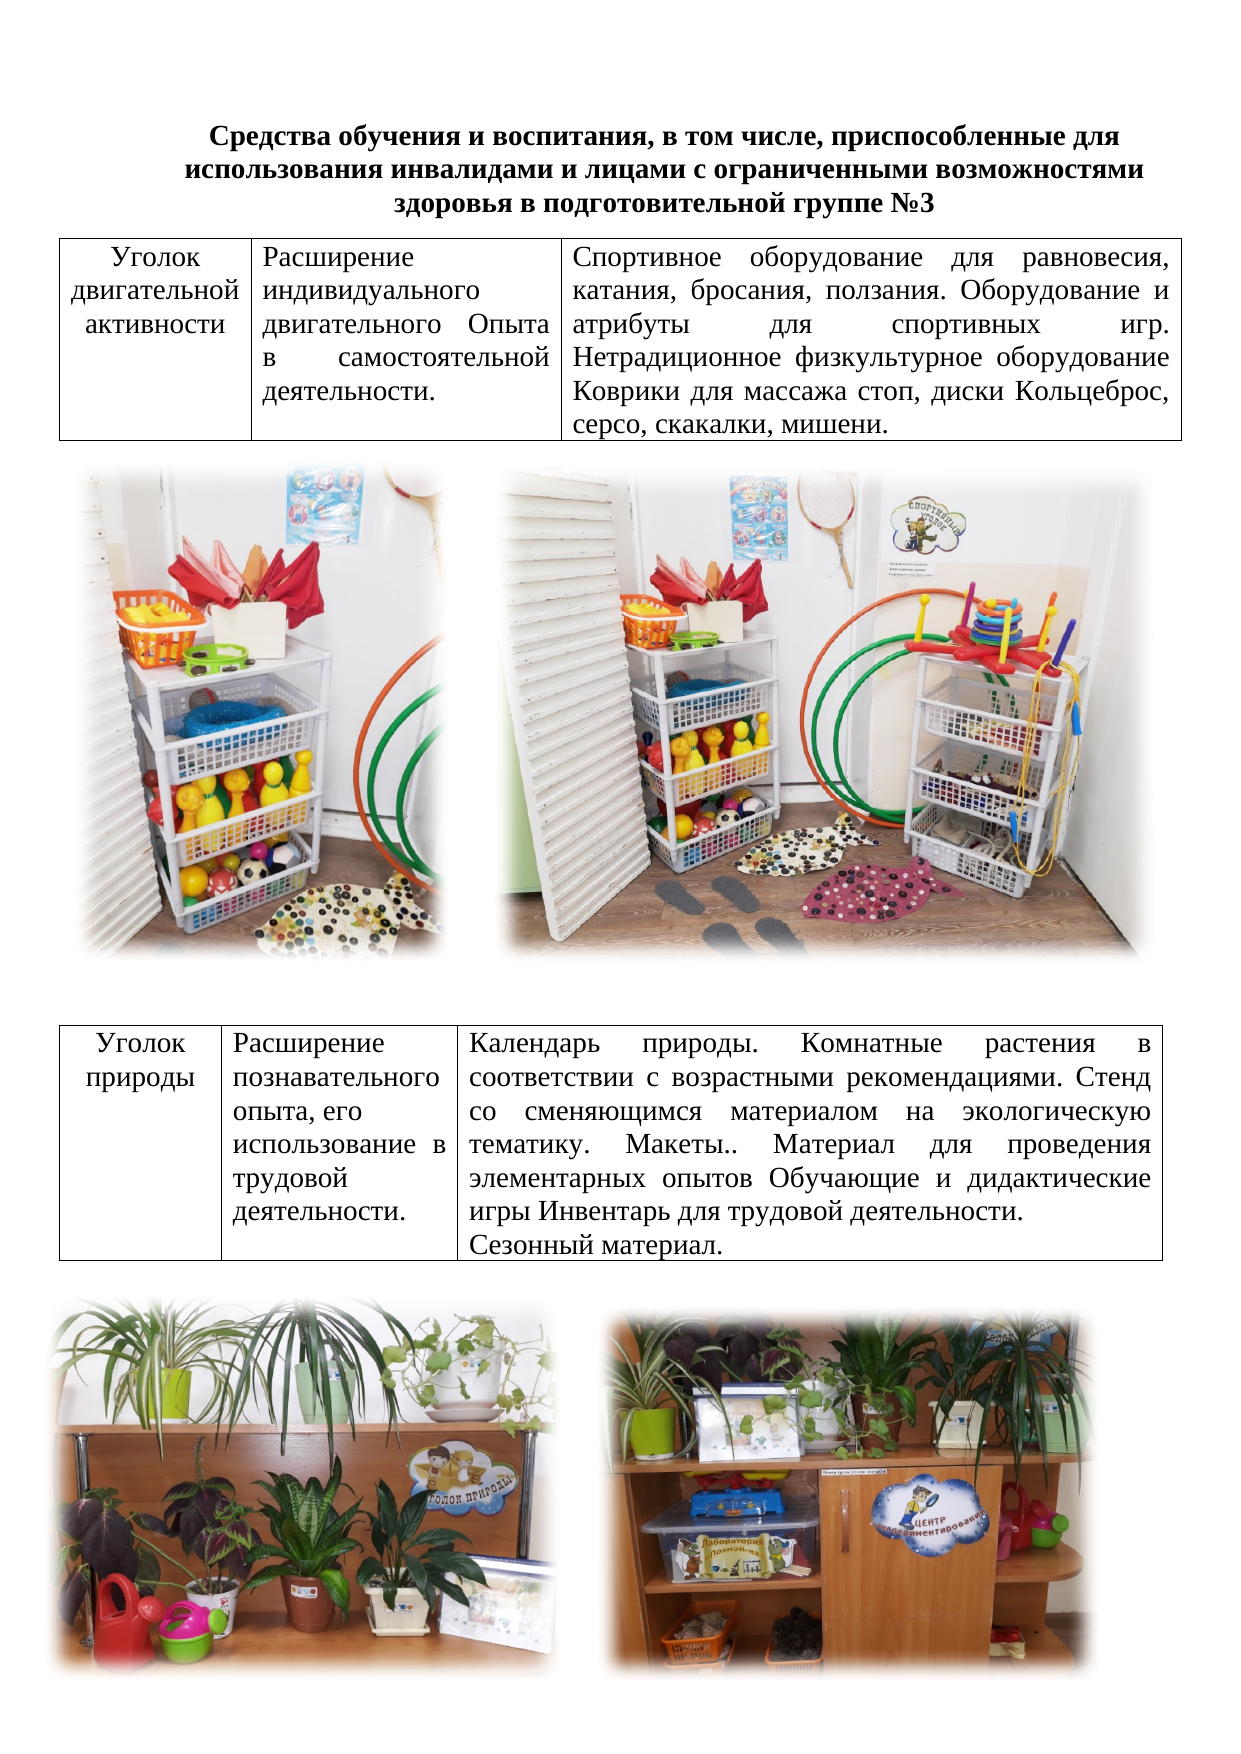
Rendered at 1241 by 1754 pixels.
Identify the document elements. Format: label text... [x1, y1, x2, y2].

table_header Уголок природы [60, 1026, 221, 1260]
picture [523, 494, 1128, 935]
table_header Расширение индивидуального двигательного Опыта в самостоятельной деятельности. [252, 239, 561, 440]
picture [73, 1323, 533, 1653]
table_header Календарь природы. Комнатные растения в соответствии с возрастными рекомендациями. Стенд со сменяющимся материалом на экологическую тематику. Макеты.. Материал для проведения элементарных опытов Обучающие и дидактические игры Инвентарь для трудовой деятельности. Сезонный материал. [458, 1026, 1162, 1260]
table_header Спортивное оборудование для равновесия, катания, бросания, ползания. Оборудование и атрибуты для спортивных игр. Нетрадиционное физкультурное оборудование Коврики для массажа стоп, диски Кольцеброс, серсо, скакалки, мишени. [562, 239, 1181, 440]
picture [625, 1334, 1072, 1654]
table_header Уголок двигательной активности [60, 239, 251, 440]
text Средства обучения и воспитания, в том числе, приспособленные для использования инвалидами и лицами с ограниченными возможностями здоровья в подготовительной группе №3 [177, 118, 1152, 219]
table_header Расширение познавательного опыта, его использование в трудовой деятельности. [222, 1026, 457, 1260]
picture [100, 487, 421, 934]
